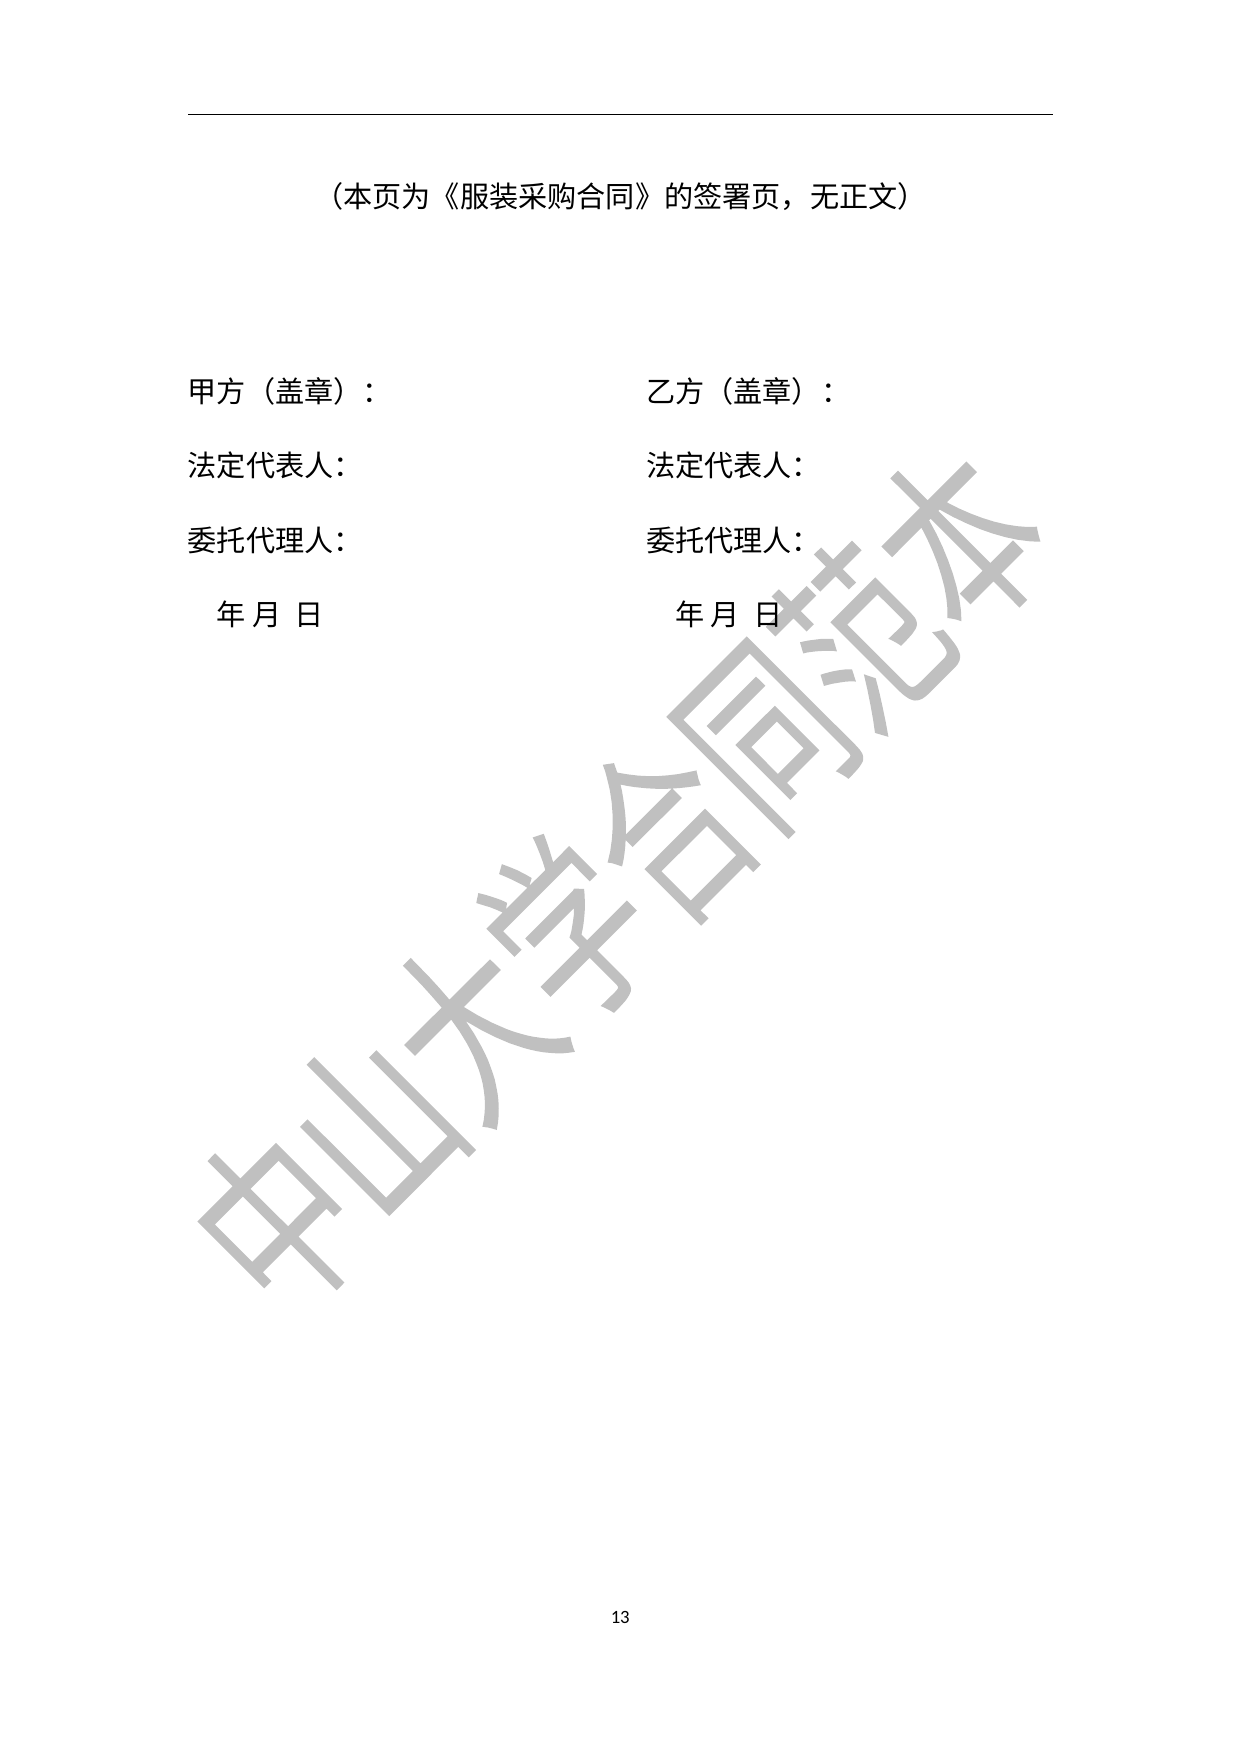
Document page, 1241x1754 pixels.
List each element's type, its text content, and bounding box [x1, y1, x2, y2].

table_header 甲方（盖章）： [176, 357, 634, 431]
table_cell 委托代理人： [176, 506, 634, 580]
table_cell 年 月 日 [635, 580, 1093, 655]
table_cell 委托代理人： [635, 506, 1093, 580]
table_cell 法定代表人： [635, 431, 1093, 506]
table_header 乙方（盖章）： [635, 357, 1093, 431]
table_cell 年 月 日 [176, 580, 634, 655]
table_cell 法定代表人： [176, 431, 634, 506]
text （本页为《服装采购合同》的签署页，无正文） [187, 162, 1053, 227]
